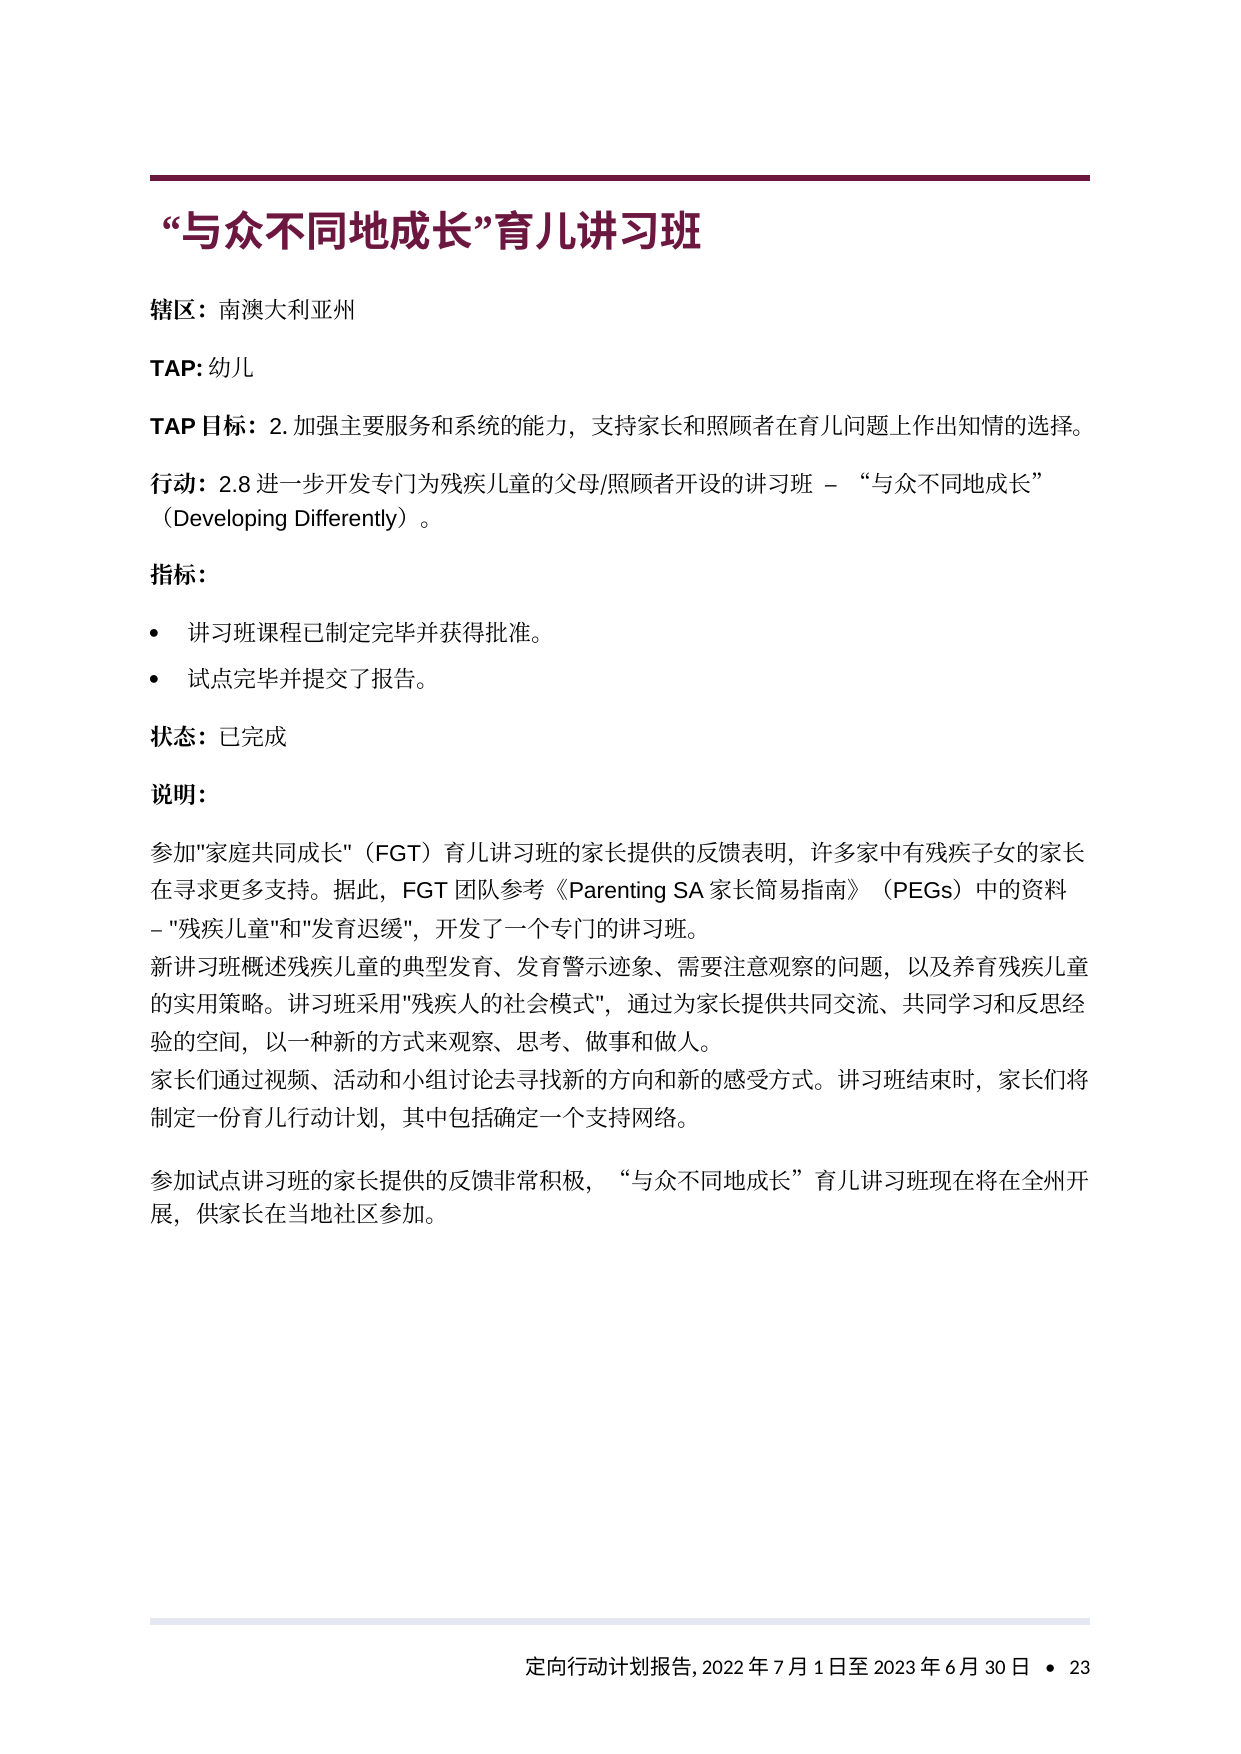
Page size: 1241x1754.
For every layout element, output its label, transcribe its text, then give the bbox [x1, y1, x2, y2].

subtitle “与众不同地成长”育儿讲习班 [150, 181, 1090, 259]
text 辖区：南澳大利亚州 [150, 292, 1090, 325]
text 状态：已完成 [150, 719, 1090, 752]
text 参加"家庭共同成长"（FGT）育儿讲习班的家长提供的反馈表明，许多家中有残疾子女的家长在寻求更多支持。据此，FGT 团队参考《Parenting SA 家长简易指南》（PEGs）中的资料 – "残疾儿童"和"发育迟缓"，开发了一个专门的讲习班。 [150, 834, 1090, 944]
text TAP目标：2. 加强主要服务和系统的能力，支持家长和照顾者在育儿问题上作出知情的选择。 [150, 408, 1090, 441]
text TAP: 幼儿 [150, 350, 1090, 383]
text 家长们通过视频、活动和小组讨论去寻找新的方向和新的感受方式。讲习班结束时，家长们将制定一份育儿行动计划，其中包括确定一个支持网络。 [150, 1062, 1090, 1133]
text 行动：2.8 进一步开发专门为残疾儿童的父母/照顾者开设的讲习班 – “与众不同地成长”（Developing Differently）。 [150, 466, 1090, 532]
text 说明： [150, 777, 1090, 809]
list 试点完毕并提交了报告。 [150, 661, 1090, 694]
list 讲习班课程已制定完毕并获得批准。 [150, 615, 1090, 648]
text 参加试点讲习班的家长提供的反馈非常积极，“与众不同地成长”育儿讲习班现在将在全州开展，供家长在当地社区参加。 [150, 1163, 1090, 1229]
text 指标： [150, 557, 1090, 590]
text 新讲习班概述残疾儿童的典型发育、发育警示迹象、需要注意观察的问题，以及养育残疾儿童的实用策略。讲习班采用"残疾人的社会模式"，通过为家长提供共同交流、共同学习和反思经验的空间，以一种新的方式来观察、思考、做事和做人。 [150, 949, 1090, 1057]
